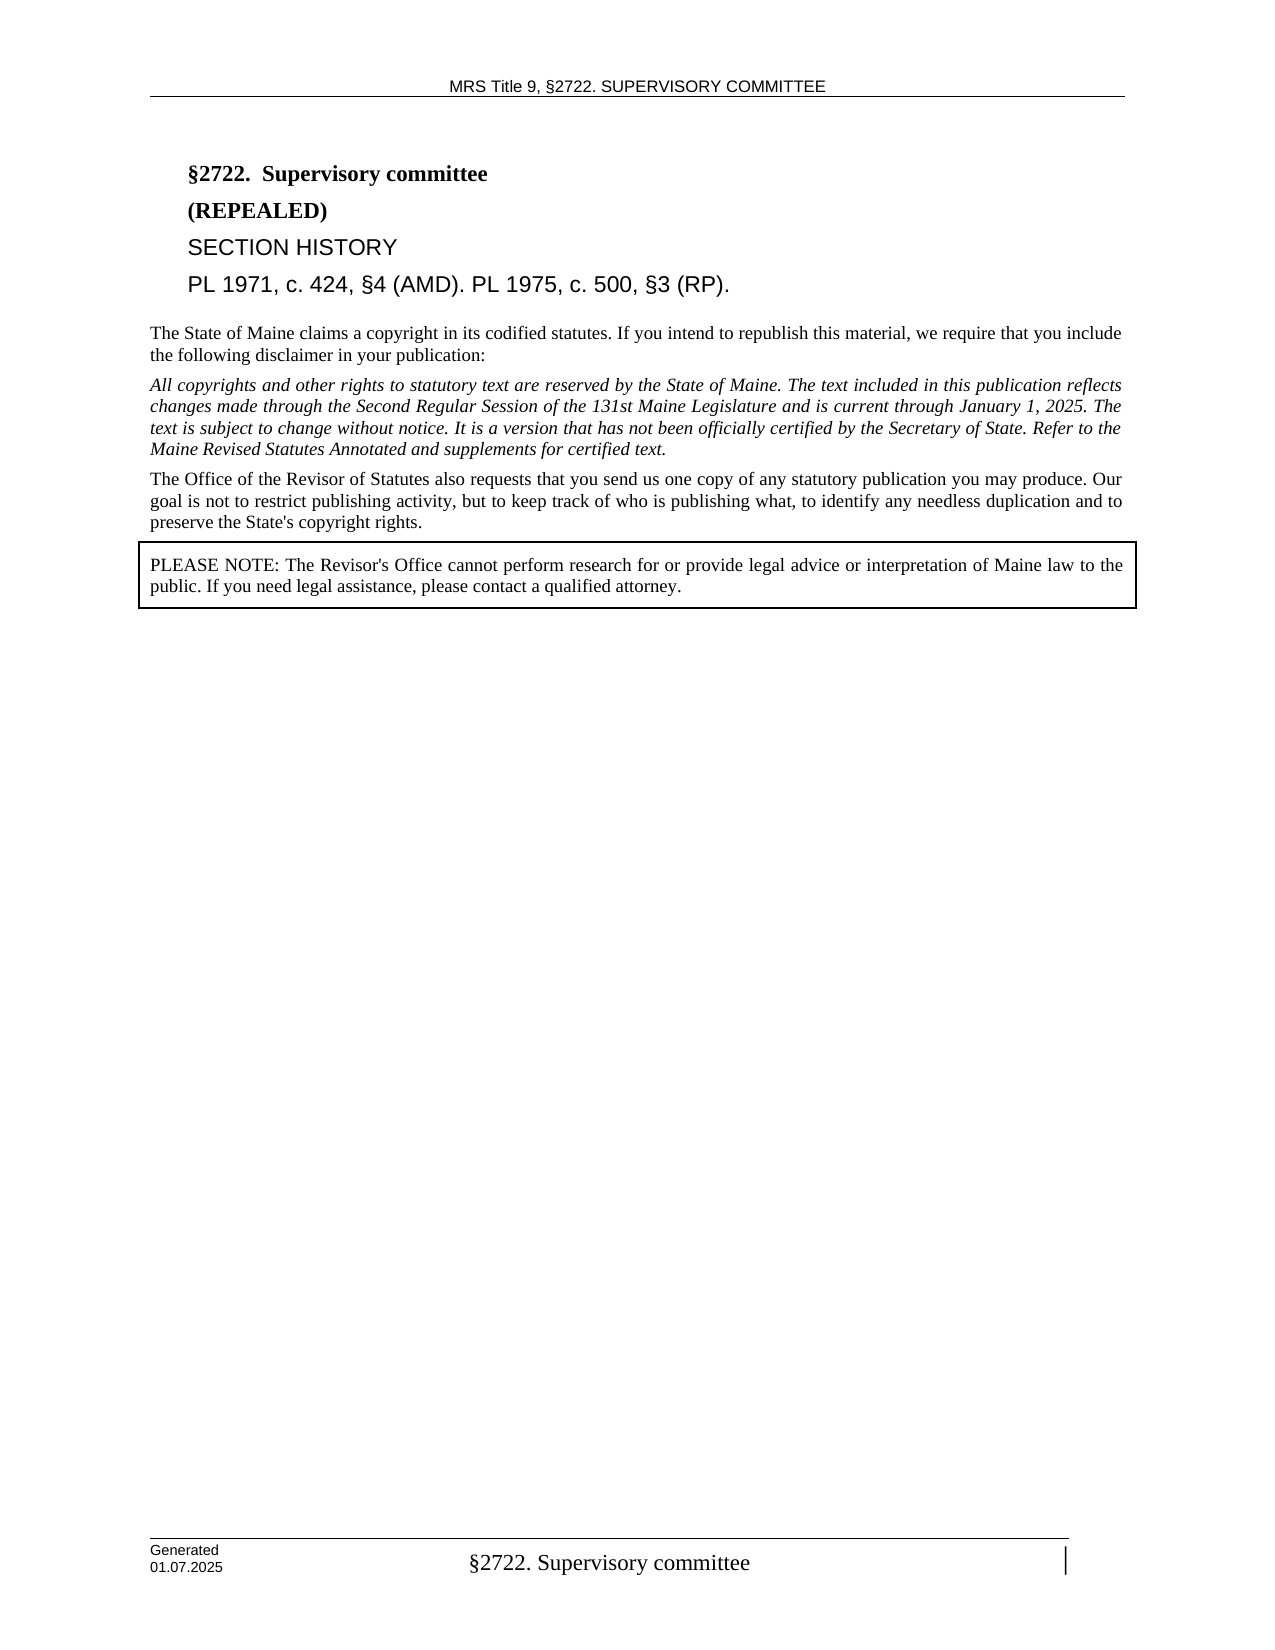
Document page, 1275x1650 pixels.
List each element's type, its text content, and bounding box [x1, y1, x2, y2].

text The Office of the Revisor of Statutes also requests that you send us one copy of any statutory publication you may produce. Our goal is not to restrict publishing activity, but to keep track of who is publishing what, to identify any needless duplication and to preserve the State's copyright rights. [150, 468, 1125, 533]
text §2722. Supervisory committee [187, 160, 1125, 187]
text (REPEALED) [187, 197, 1125, 223]
text All copyrights and other rights to statutory text are reserved by the State of Maine. The text included in this publication reflects changes made through the Second Regular Session of the 131st Maine Legislature and is current through January 1, 2025 . The text is subject to change without notice. It is a version that has not been officially certified by the Secretary of State. Refer to the Maine Revised Statutes Annotated and supplements for certified text. [150, 373, 1125, 460]
text PLEASE NOTE: The Revisor's Office cannot perform research for or provide legal advice or interpretation of Maine law to the public. If you need legal assistance, please contact a qualified attorney. [140, 543, 1135, 607]
text SECTION HISTORY [187, 234, 1125, 260]
text The State of Maine claims a copyright in its codified statutes. If you intend to republish this material, we require that you include the following disclaimer in your publication: [150, 322, 1125, 365]
text PL 1971, c. 424, §4 (AMD). PL 1975, c. 500, §3 (RP). [187, 271, 1125, 297]
